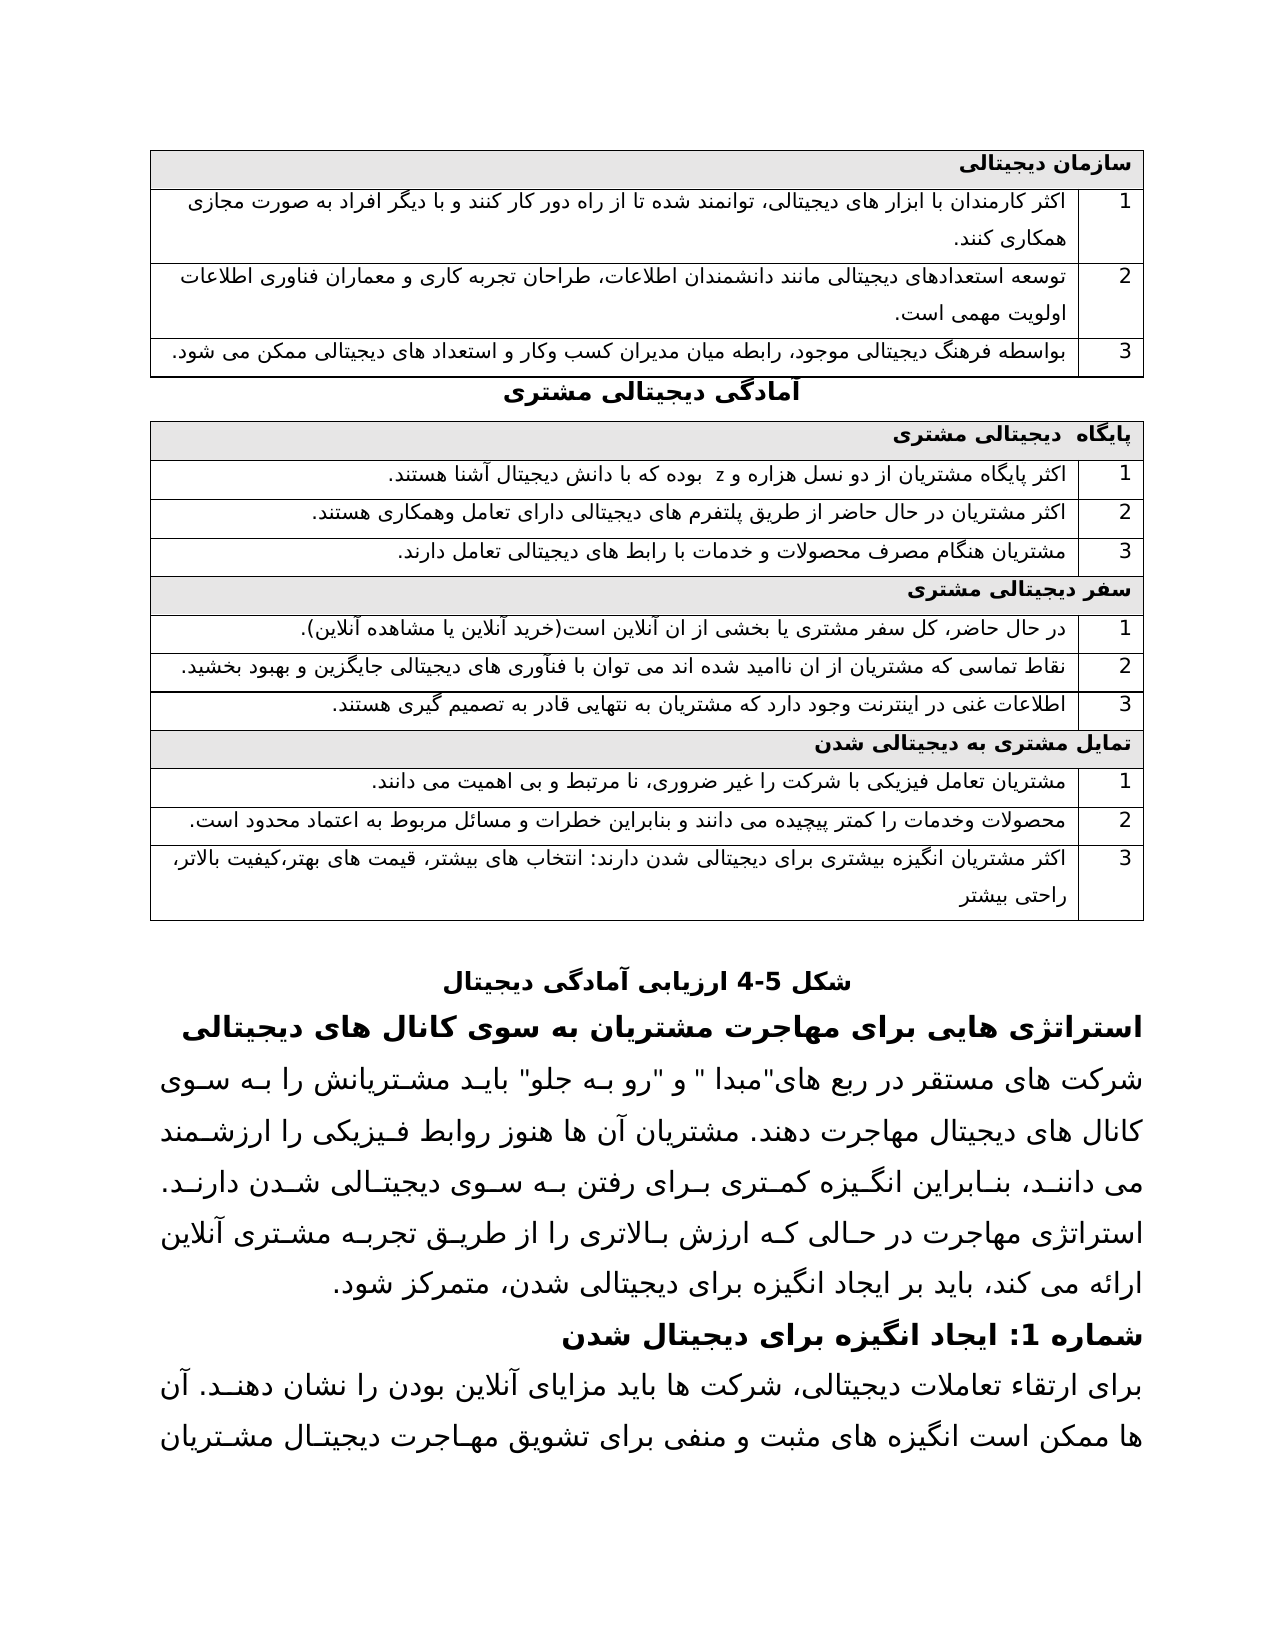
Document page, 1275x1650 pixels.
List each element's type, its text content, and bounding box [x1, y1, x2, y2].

table_cell مشتریان تعامل فیزیکی با شرکت را غیر ضروری، نا مرتبط و بی اهمیت می دانند. [151, 769, 1078, 807]
table_cell نقاط تماسی که مشتریان از ان ناامید شده اند می توان با فنآوری های دیجیتالی جایگزین و بهبود بخشید. [151, 654, 1078, 691]
table_cell اکثر کارمندان با ابزار های دیجیتالی، توانمند شده تا از راه دور کار کنند و با دیگر افراد به صورت مجازی همکاری کنند. [151, 190, 1078, 263]
text شرکت های مستقر در ربع های"مبدا " و "رو به جلو" باید مشتریانش را به سوی کانال های دیجیتال مهاجرت دهند. مشتریان آن ها هنوز روابط فیزیکی را ارزشمند می دانند، بنابراین انگیزه کمتری برای رفتن به سوی دیجیتالی شدن دارند. استراتژی مهاجرت در حالی که ارزش بالاتری را از طریق تجربه مشتری آنلاین ارائه می کند، باید بر ایجاد انگیزه برای دیجیتالی شدن، متمرکز شود. [159, 1061, 1144, 1301]
table_cell 3 [1079, 339, 1143, 376]
table_cell اکثر مشتریان انگیزه بیشتری برای دیجیتالی شدن دارند: انتخاب های بیشتر، قیمت های بهتر،کیفیت بالاتر، راحتی بیشتر [151, 846, 1078, 920]
table_cell 1 [1079, 190, 1143, 263]
table_cell تمایل مشتری به دیجیتالی شدن [151, 731, 1143, 768]
table_cell 2 [1079, 654, 1143, 691]
table_cell در حال حاضر، کل سفر مشتری یا بخشی از ان آنلاین است(خرید آنلاین یا مشاهده آنلاین). [151, 616, 1078, 653]
table_cell 1 [1079, 461, 1143, 499]
table_cell مشتریان هنگام مصرف محصولات و خدمات با رابط های دیجیتالی تعامل دارند. [151, 539, 1078, 576]
table_cell 3 [1079, 846, 1143, 920]
table_cell 2 [1079, 500, 1143, 538]
table_cell 1 [1079, 769, 1143, 807]
text شکل 5-4 ارزیابی آمادگی دیجیتال [159, 967, 1144, 996]
text آمادگی دیجیتالی مشتری [159, 378, 1144, 407]
table_cell 2 [1079, 808, 1143, 845]
table_cell سفر دیجیتالی مشتری [151, 577, 1143, 614]
table_cell توسعه استعدادهای دیجیتالی مانند دانشمندان اطلاعات، طراحان تجربه کاری و معماران فناوری اطلاعات اولویت مهمی است. [151, 264, 1078, 338]
table_cell 3 [1079, 693, 1143, 730]
table_cell اکثر پایگاه مشتریان از دو نسل هزاره و z بوده که با دانش دیجیتال آشنا هستند. [151, 461, 1078, 499]
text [159, 1369, 1144, 1454]
text شماره 1: ایجاد انگیزه برای دیجیتال شدن [159, 1318, 1144, 1352]
table_cell اکثر مشتریان در حال حاضر از طریق پلتفرم های دیجیتالی دارای تعامل وهمکاری هستند. [151, 500, 1078, 538]
table_header پایگاه دیجیتالی مشتری [151, 422, 1143, 460]
table_cell 3 [1079, 539, 1143, 576]
table_cell سازمان دیجیتالی [151, 151, 1143, 188]
text استراتژی هایی برای مهاجرت مشتریان به سوی کانال های دیجیتالی [159, 1011, 1144, 1044]
table_cell 2 [1079, 264, 1143, 338]
table_cell 1 [1079, 616, 1143, 653]
table_cell محصولات وخدمات را کمتر پیچیده می دانند و بنابراین خطرات و مسائل مربوط به اعتماد محدود است. [151, 808, 1078, 845]
table_cell اطلاعات غنی در اینترنت وجود دارد که مشتریان به نتهایی قادر به تصمیم گیری هستند. [151, 693, 1078, 730]
table_cell بواسطه فرهنگ دیجیتالی موجود، رابطه میان مدیران کسب وکار و استعداد های دیجیتالی ممکن می شود. [151, 339, 1078, 376]
